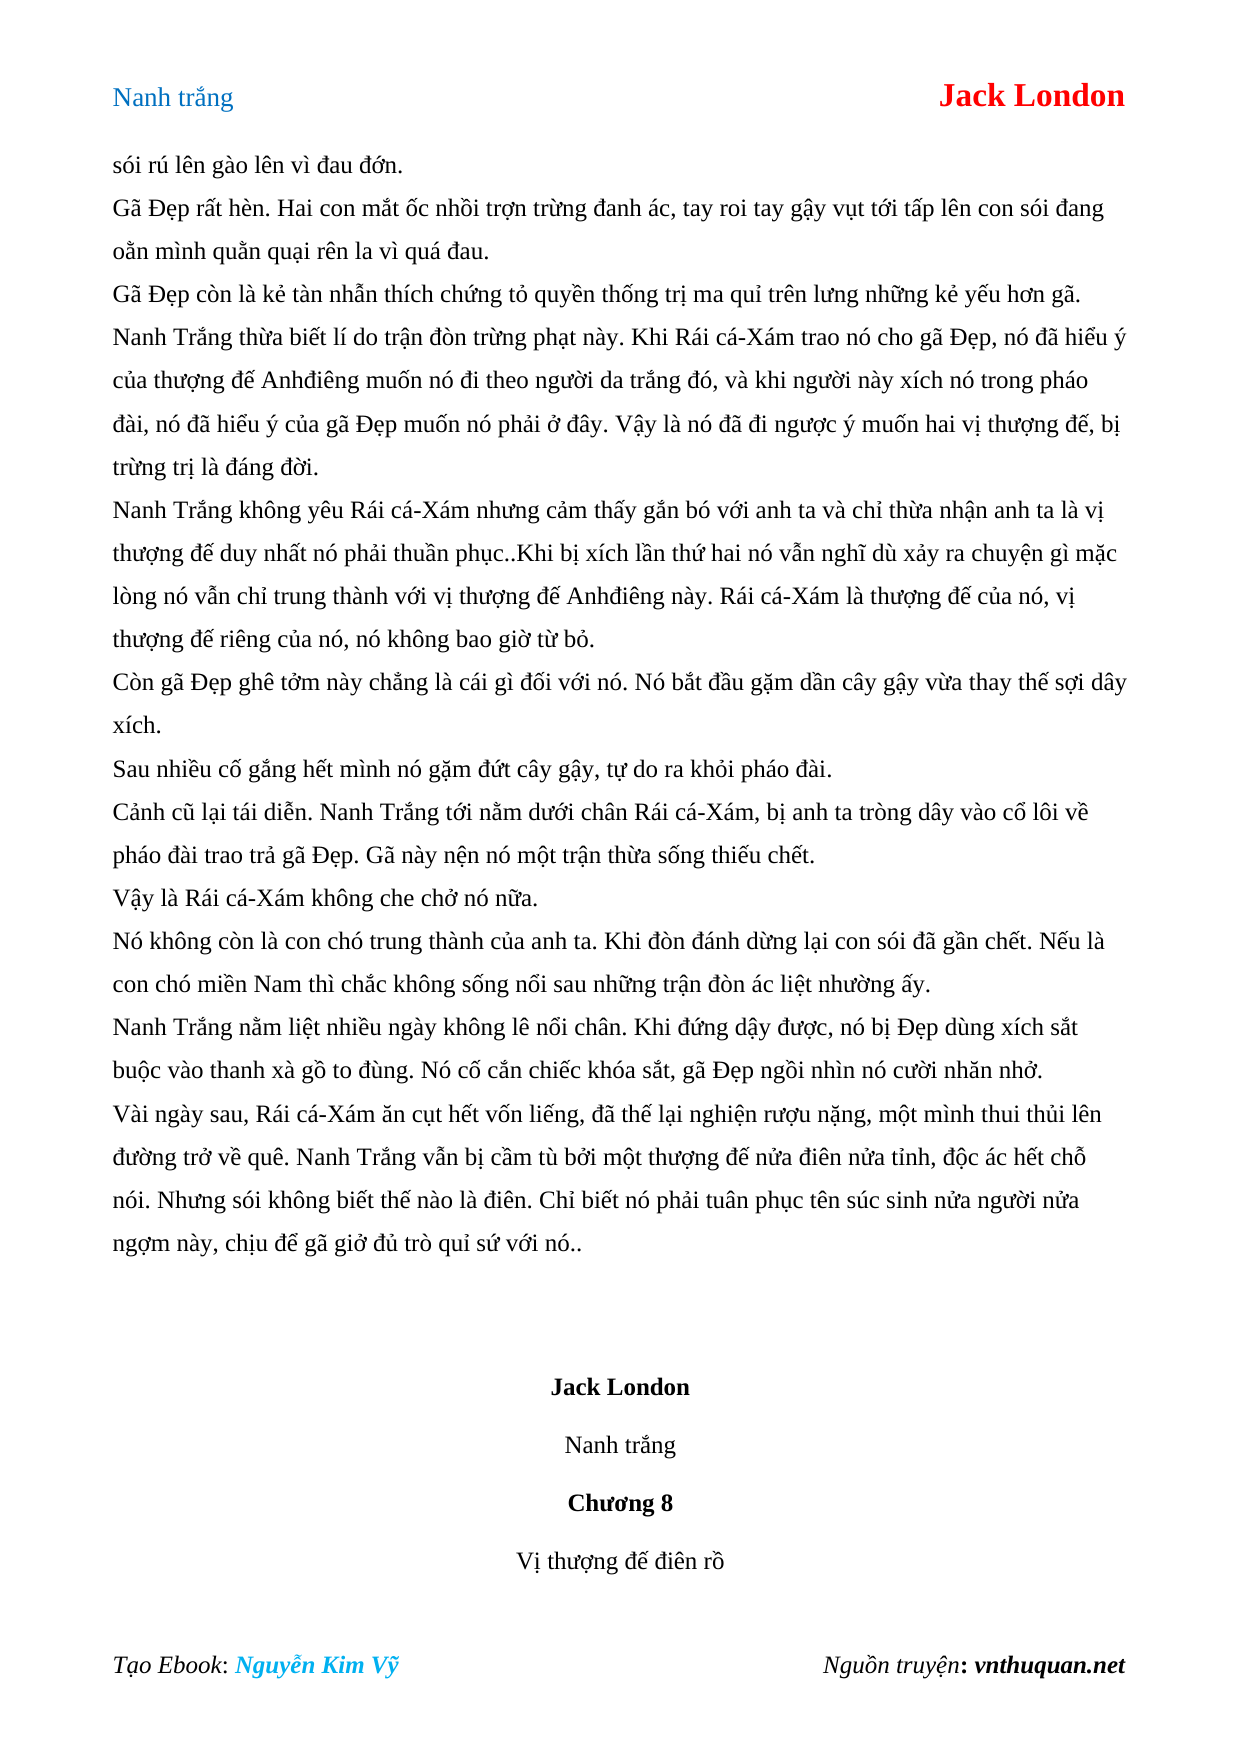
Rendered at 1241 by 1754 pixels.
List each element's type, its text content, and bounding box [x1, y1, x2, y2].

text Jack London [112, 1372, 1128, 1401]
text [112, 150, 1128, 1300]
text Nanh trắng [112, 1430, 1128, 1459]
text Chương 8 [112, 1488, 1128, 1517]
text Vị thượng đế điên rồ [112, 1546, 1128, 1575]
